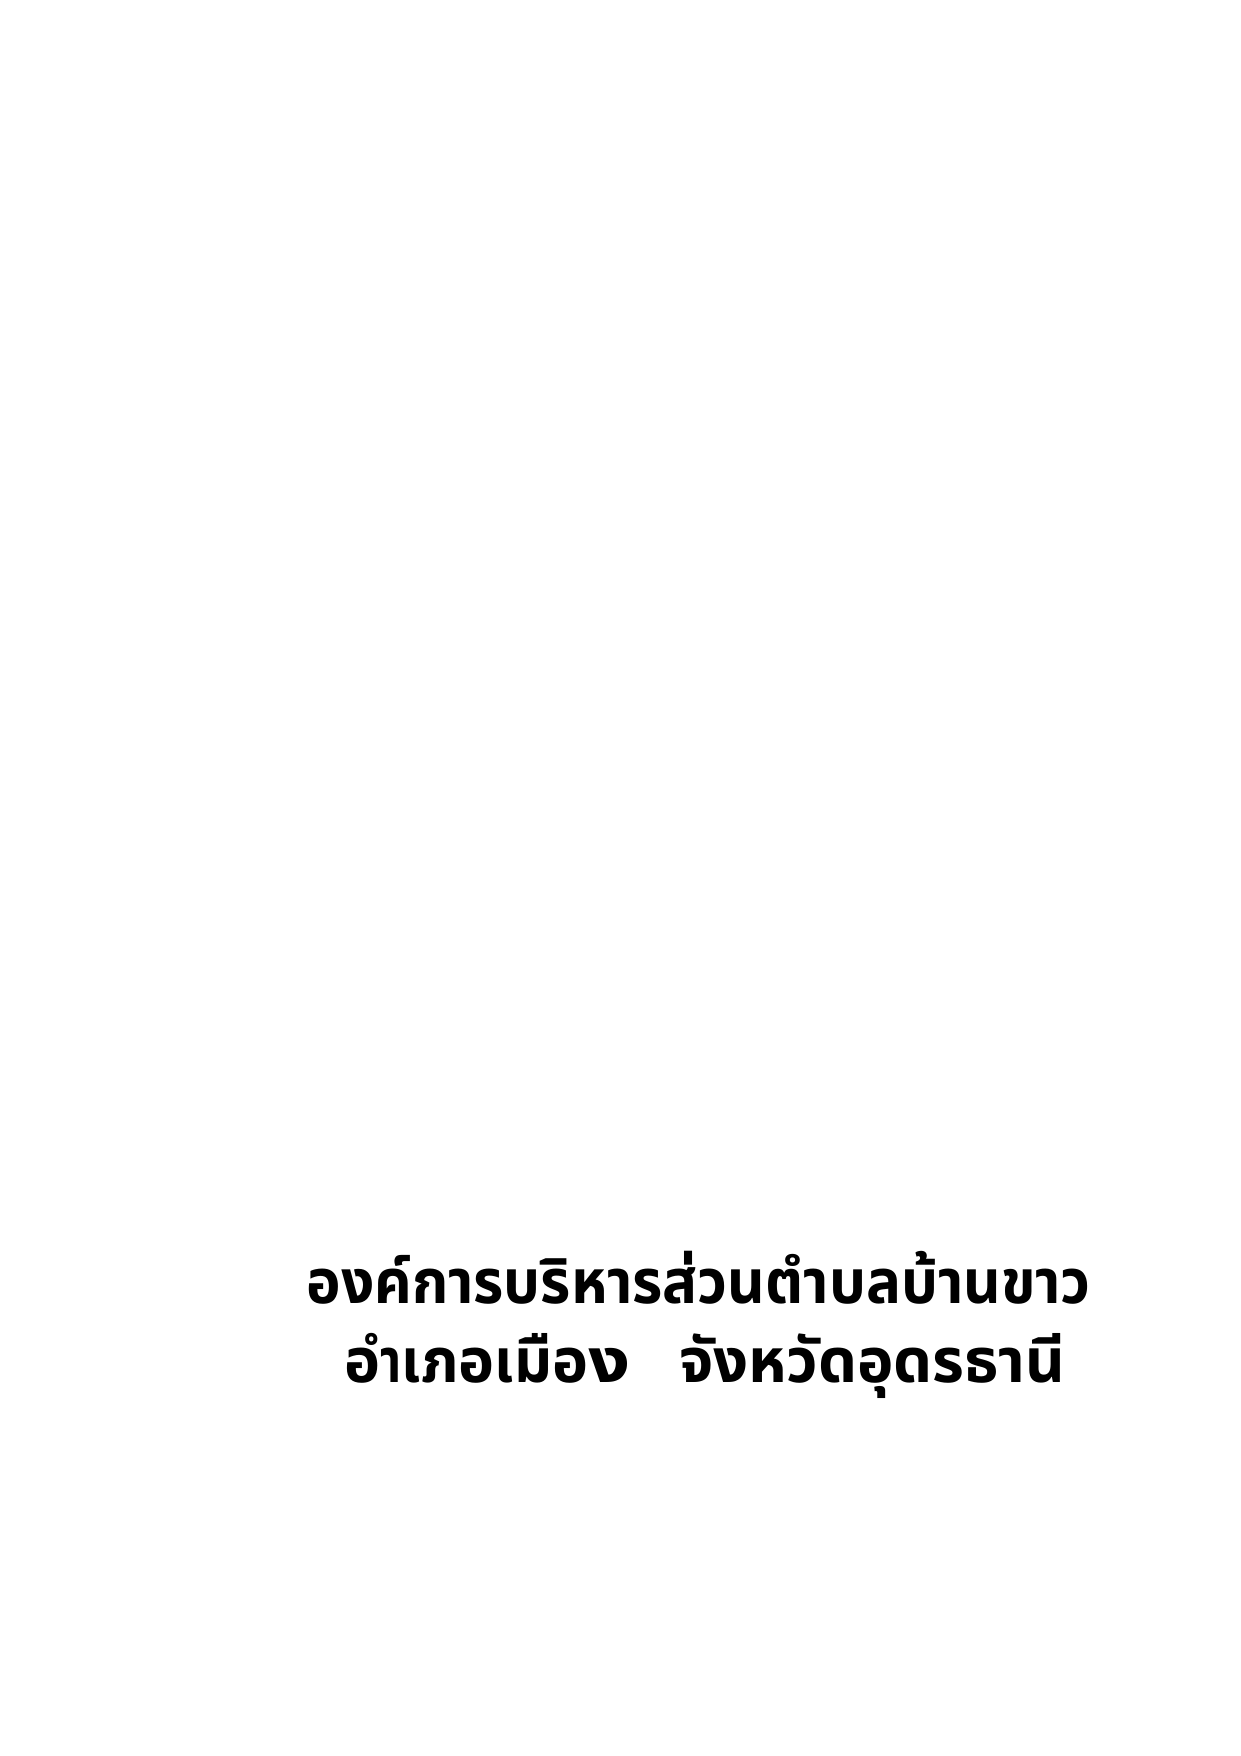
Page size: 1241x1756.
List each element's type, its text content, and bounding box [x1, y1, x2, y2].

subtitle อําเภอเมือง จังหวัดอุดรธานี [124, 1318, 1193, 1411]
subtitle องค์การบริหารส่วนตําบลบ้านขาว [124, 1246, 1193, 1318]
